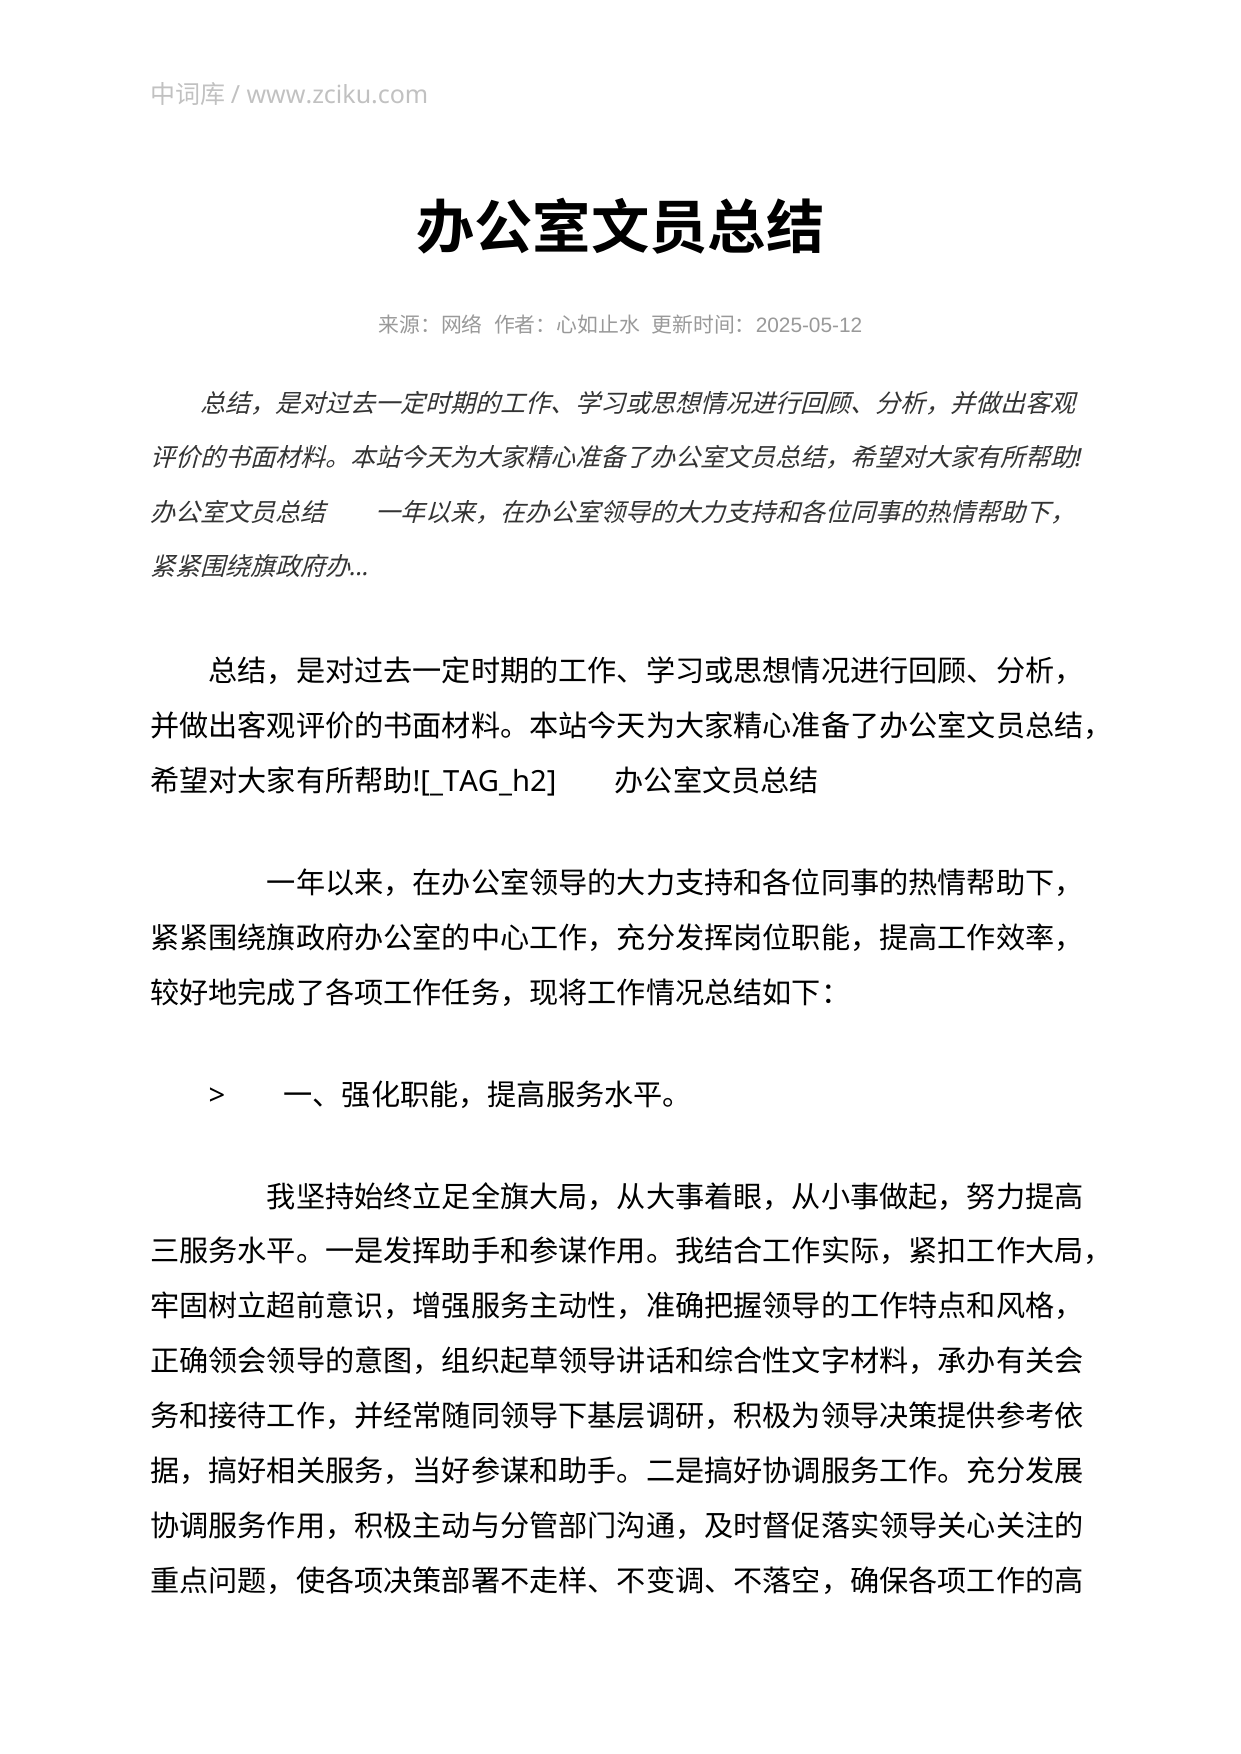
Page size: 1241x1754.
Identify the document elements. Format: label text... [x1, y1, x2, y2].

text 总结，是对过去一定时期的工作、学习或思想情况进行回顾、分析，并做出客观评价的书面材料。本站今天为大家精心准备了办公室文员总结，希望对大家有所帮助! 办公室文员总结 一年以来，在办公室领导的大力支持和各位同事的热情帮助下，紧紧围绕旗政府办... [150, 383, 1090, 583]
text 一年以来，在办公室领导的大力支持和各位同事的热情帮助下，紧紧围绕旗政府办公室的中心工作，充分发挥岗位职能，提高工作效率，较好地完成了各项工作任务，现将工作情况总结如下： [150, 859, 1090, 1012]
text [150, 1173, 1090, 1600]
subtitle 办公室文员总结 [150, 181, 1090, 266]
text 总结，是对过去一定时期的工作、学习或思想情况进行回顾、分析，并做出客观评价的书面材料。本站今天为大家精心准备了办公室文员总结，希望对大家有所帮助![_TAG_h2] 办公室文员总结 [150, 648, 1090, 800]
text 来源：网络 作者：心如止水 更新时间：2025-05-12 [150, 313, 1090, 337]
text > 一、强化职能，提高服务水平。 [150, 1071, 1090, 1113]
